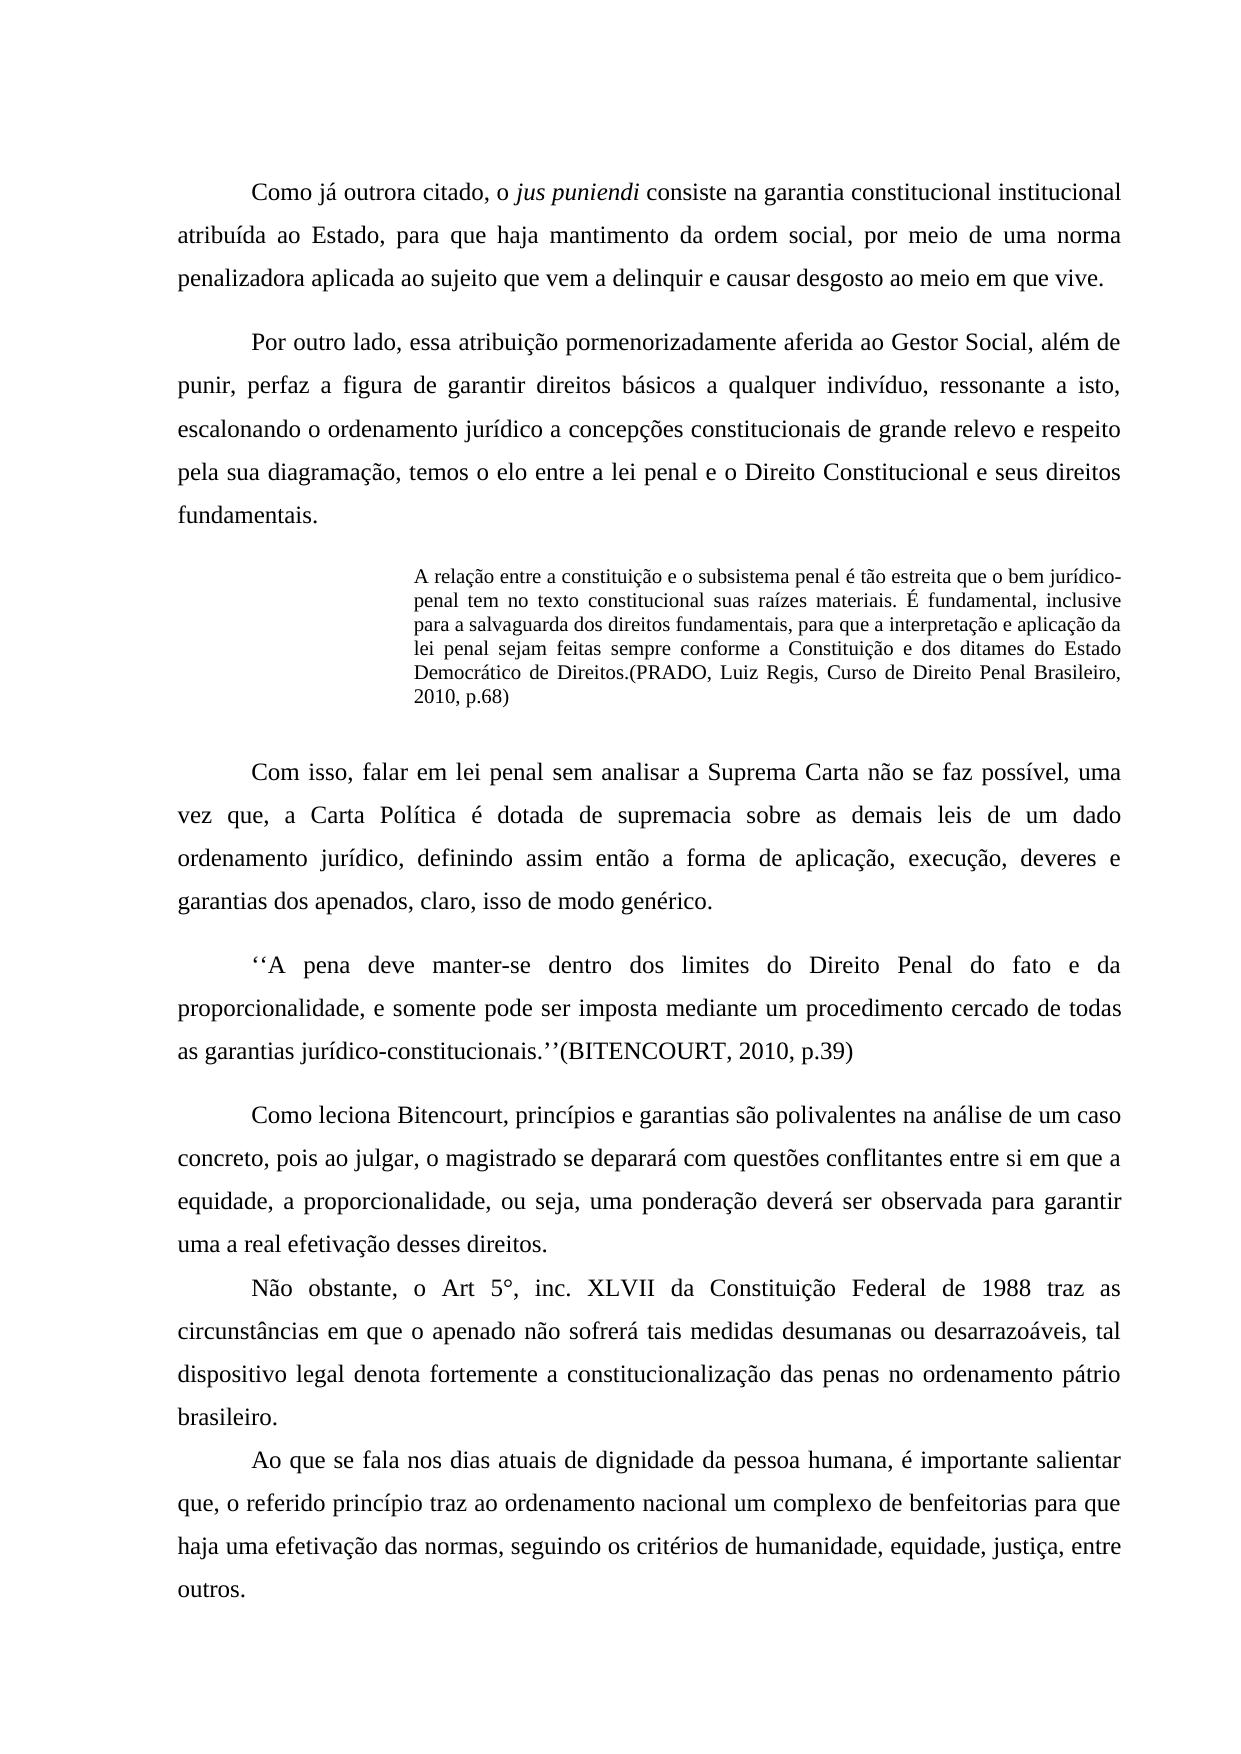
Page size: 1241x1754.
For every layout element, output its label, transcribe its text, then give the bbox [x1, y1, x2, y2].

text Como já outrora citado, o jus puniendi consiste na garantia constitucional institucional atribuída ao Estado, para que haja mantimento da ordem social, por meio de uma norma penalizadora aplicada ao sujeito que vem a delinquir e causar desgosto ao meio em que vive. [177, 177, 1122, 292]
text A relação entre a constituição e o subsistema penal é tão estreita que o bem jurídico-penal tem no texto constitucional suas raízes materiais. É fundamental, inclusive para a salvaguarda dos direitos fundamentais, para que a interpretação e aplicação da lei penal sejam feitas sempre conforme a Constituição e dos ditames do Estado Democrático de Direitos.(PRADO, Luiz Regis, Curso de Direito Penal Brasileiro, 2010, p.68) [413, 564, 1122, 708]
text Como leciona Bitencourt, princípios e garantias são polivalentes na análise de um caso concreto, pois ao julgar, o magistrado se deparará com questões conflitantes entre si em que a equidade, a proporcionalidade, ou seja, uma ponderação deverá ser observada para garantir uma a real efetivação desses direitos. [177, 1100, 1122, 1258]
text Com isso, falar em lei penal sem analisar a Suprema Carta não se faz possível, uma vez que, a Carta Política é dotada de supremacia sobre as demais leis de um dado ordenamento jurídico, definindo assim então a forma de aplicação, execução, deveres e garantias dos apenados, claro, isso de modo genérico. [177, 757, 1122, 915]
text Não obstante, o Art 5°, inc. XLVII da Constituição Federal de 1988 traz as circunstâncias em que o apenado não sofrerá tais medidas desumanas ou desarrazoáveis, tal dispositivo legal denota fortemente a constitucionalização das penas no ordenamento pátrio brasileiro. [177, 1273, 1122, 1431]
text Por outro lado, essa atribuição pormenorizadamente aferida ao Gestor Social, além de punir, perfaz a figura de garantir direitos básicos a qualquer indivíduo, ressonante a isto, escalonando o ordenamento jurídico a concepções constitucionais de grande relevo e respeito pela sua diagramação, temos o elo entre a lei penal e o Direito Constitucional e seus direitos fundamentais. [177, 327, 1122, 529]
text Ao que se fala nos dias atuais de dignidade da pessoa humana, é importante salientar que, o referido princípio traz ao ordenamento nacional um complexo de benfeitorias para que haja uma efetivação das normas, seguindo os critérios de humanidade, equidade, justiça, entre outros. [177, 1445, 1122, 1603]
text ‘‘A pena deve manter-se dentro dos limites do Direito Penal do fato e da proporcionalidade, e somente pode ser imposta mediante um procedimento cercado de todas as garantias jurídico-constitucionais.’’(BITENCOURT, 2010, p.39) [177, 950, 1122, 1065]
